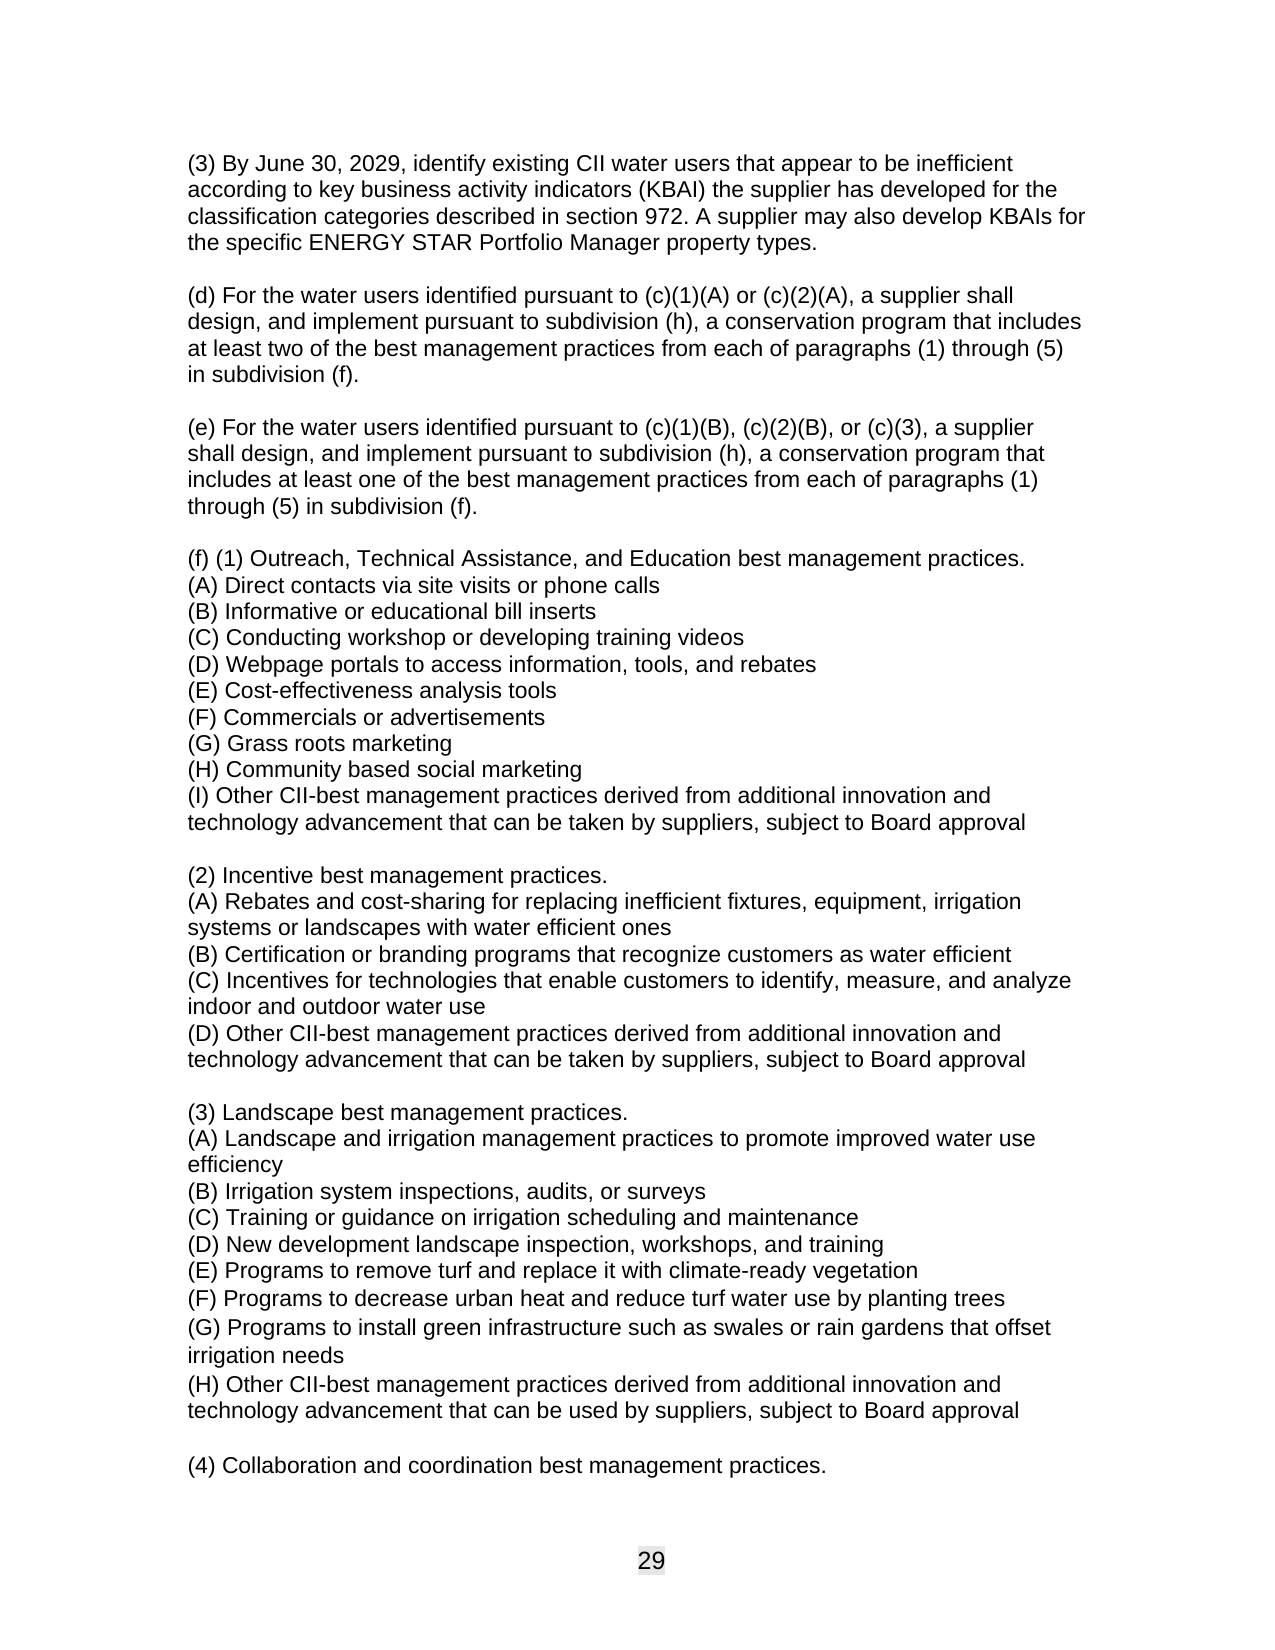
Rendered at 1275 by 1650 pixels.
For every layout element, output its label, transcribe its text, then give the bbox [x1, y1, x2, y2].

text (e) For the water users identified pursuant to (c)(1)(B), (c)(2)(B), or (c)(3), a supplier shall design, and implement pursuant to subdivision (h), a conservation program that includes at least one of the best management practices from each of paragraphs (1) through (5) in subdivision (f). [187, 413, 1087, 519]
text (A) Landscape and irrigation management practices to promote improved water use efficiency [187, 1125, 1087, 1178]
text (G) Programs to install green infrastructure such as swales or rain gardens that offset irrigation needs [187, 1314, 1087, 1368]
text (3) Landscape best management practices. [187, 1099, 1087, 1125]
text (F) Commercials or advertisements [187, 703, 1087, 730]
text (E) Programs to remove turf and replace it with climate-ready vegetation [187, 1257, 1087, 1283]
text (3) By June 30, 2029, identify existing CII water users that appear to be inefficient according to key business activity indicators (KBAI) the supplier has developed for the classification categories described in section 972. A supplier may also develop KBAIs for the specific ENERGY STAR Portfolio Manager property types. [187, 150, 1087, 255]
text (H) Other CII-best management practices derived from additional innovation and technology advancement that can be used by suppliers, subject to Board approval [187, 1371, 1087, 1423]
text (A) Direct contacts via site visits or phone calls [187, 572, 1087, 598]
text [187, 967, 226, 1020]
text (d) For the water users identified pursuant to (c)(1)(A) or (c)(2)(A), a supplier shall design, and implement pursuant to subdivision (h), a conservation program that includes at least two of the best management practices from each of paragraphs (1) through (5) in subdivision (f). [187, 282, 1087, 387]
text (C) Incentives for technologies that enable customers to identify, measure, and analyze indoor and outdoor water use [486, 967, 1087, 1020]
text (F) Programs to decrease urban heat and reduce turf water use by planting trees [187, 1285, 1087, 1312]
text (C) Conducting workshop or developing training videos [187, 624, 1087, 651]
text (f) (1) Outreach, Technical Assistance, and Education best management practices. [187, 545, 1087, 572]
text (4) Collaboration and coordination best management practices. [187, 1452, 1087, 1478]
text (E) Cost-effectiveness analysis tools [187, 677, 1087, 703]
text (I) Other CII-best management practices derived from additional innovation and technology advancement that can be taken by suppliers, subject to Board approval [187, 782, 1087, 835]
text (B) Irrigation system inspections, audits, or surveys [187, 1178, 1087, 1204]
text (2) Incentive best management practices. [187, 862, 1087, 888]
text (D) New development landscape inspection, workshops, and training [187, 1231, 1087, 1257]
text (B) Certification or branding programs that recognize customers as water efficient [187, 941, 1087, 967]
text (B) Informative or educational bill inserts [187, 598, 1087, 624]
text (C) Training or guidance on irrigation scheduling and maintenance [187, 1204, 1087, 1231]
text (G) Grass roots marketing [187, 730, 1087, 756]
text (D) Webpage portals to access information, tools, and rebates [187, 651, 1087, 677]
text (D) Other CII-best management practices derived from additional innovation and technology advancement that can be taken by suppliers, subject to Board approval [187, 1020, 1087, 1072]
text (A) Rebates and cost-sharing for replacing inefficient fixtures, equipment, irrigation systems or landscapes with water efficient ones [187, 888, 1087, 941]
text (H) Community based social marketing [187, 756, 1087, 782]
